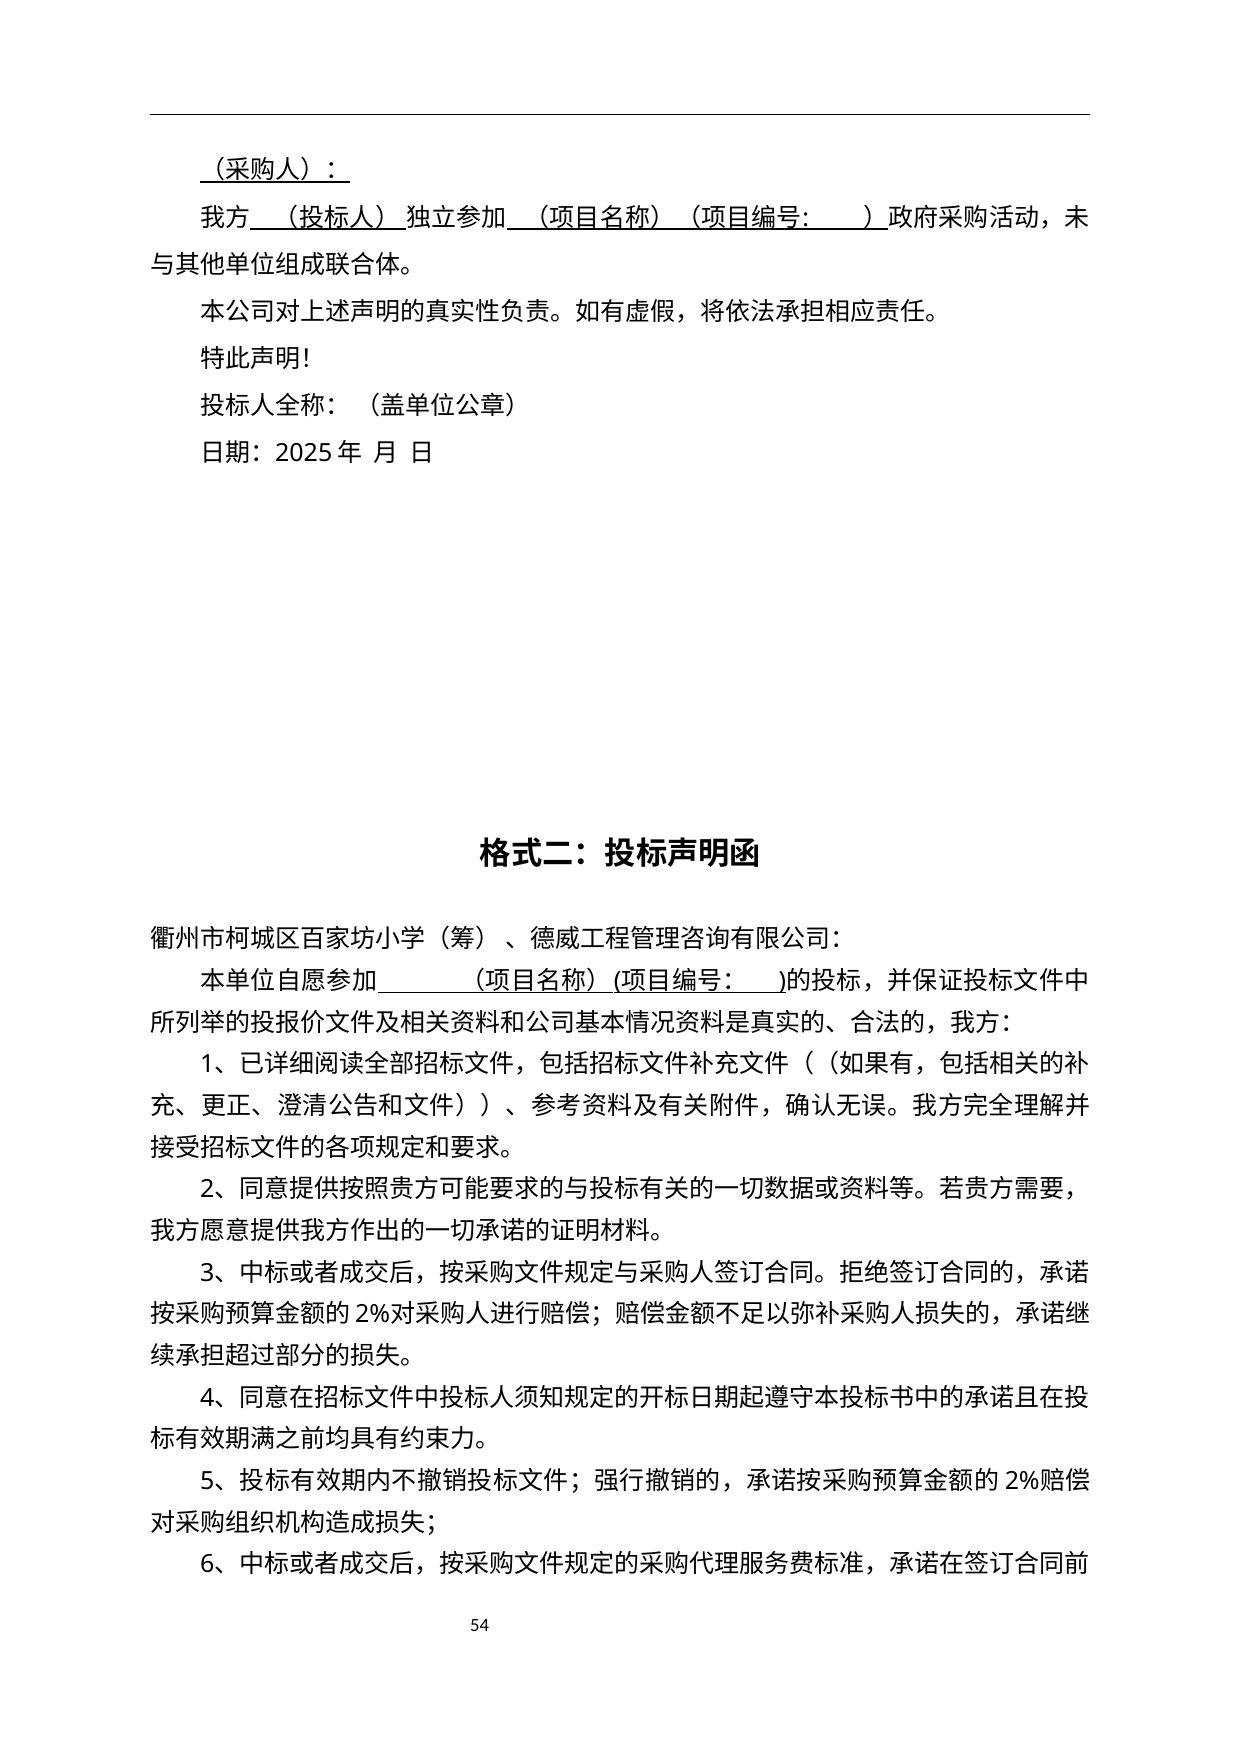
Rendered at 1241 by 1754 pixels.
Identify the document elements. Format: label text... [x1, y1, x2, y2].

text 本单位自愿参加 （项目名称）(项目编号： )的投标，并保证投标文件中所列举的投报价文件及相关资料和公司基本情况资料是真实的、合法的，我方： [150, 956, 1090, 1039]
text 4、同意在招标文件中投标人须知规定的开标日期起遵守本投标书中的承诺且在投标有效期满之前均具有约束力。 [150, 1373, 1090, 1456]
text 2、同意提供按照贵方可能要求的与投标有关的一切数据或资料等。若贵方需要，我方愿意提供我方作出的一切承诺的证明材料。 [150, 1164, 1090, 1248]
text 5、投标有效期内不撤销投标文件；强行撤销的，承诺按采购预算金额的2%赔偿对采购组织机构造成损失； [150, 1456, 1090, 1539]
text 我方 （投标人） 独立参加 （项目名称）（项目编号: ）政府采购活动，未与其他单位组成联合体。 [150, 197, 1090, 280]
text 衢州市柯城区百家坊小学（筹） 、德威工程管理咨询有限公司： [150, 914, 1090, 956]
text 3、中标或者成交后，按采购文件规定与采购人签订合同。拒绝签订合同的，承诺按采购预算金额的2%对采购人进行赔偿；赔偿金额不足以弥补采购人损失的，承诺继续承担超过部分的损失。 [150, 1248, 1090, 1373]
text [150, 1539, 1090, 1581]
text 1、已详细阅读全部招标文件，包括招标文件补充文件（（如果有，包括相关的补充、更正、澄清公告和文件））、参考资料及有关附件，确认无误。我方完全理解并接受招标文件的各项规定和要求。 [150, 1039, 1090, 1164]
text 投标人全称： （盖单位公章） [150, 385, 1090, 422]
text 特此声明！ [150, 338, 1090, 374]
text 格式二：投标声明函 [150, 831, 1090, 873]
text 日期：2025年 月 日 [150, 432, 1090, 469]
text 本公司对上述声明的真实性负责。如有虚假，将依法承担相应责任。 [150, 291, 1090, 327]
text （采购人）： [150, 150, 1090, 186]
